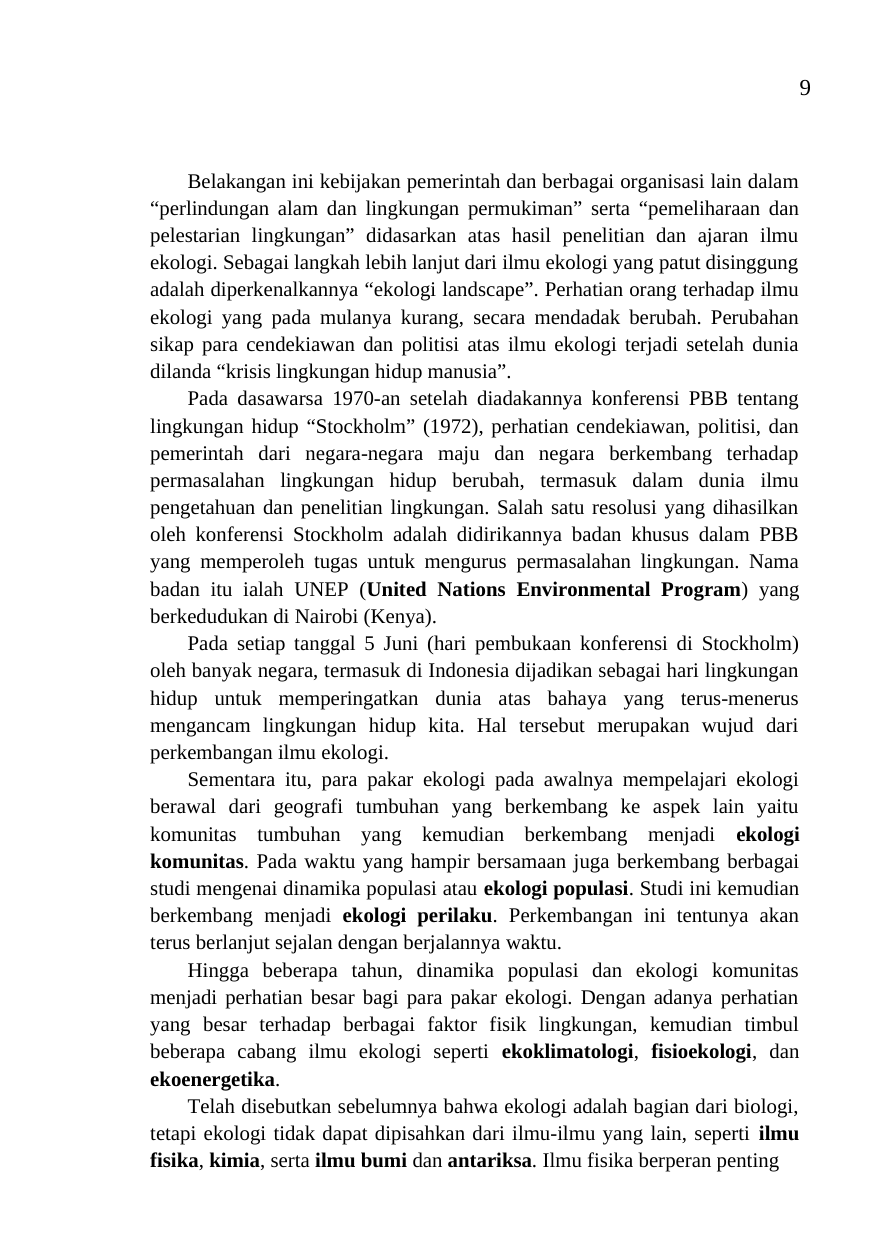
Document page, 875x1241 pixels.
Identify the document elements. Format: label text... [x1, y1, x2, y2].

text Pada setiap tanggal 5 Juni (hari pembukaan konferensi di Stockholm) oleh banyak negara, termasuk di Indonesia dijadikan sebagai hari lingkungan hidup untuk memperingatkan dunia atas bahaya yang terus-menerus mengancam lingkungan hidup kita. Hal tersebut merupakan wujud dari perkembangan ilmu ekologi. [150, 631, 799, 764]
text Belakangan ini kebijakan pemerintah dan berbagai organisasi lain dalam “perlindungan alam dan lingkungan permukiman” serta “pemeliharaan dan pelestarian lingkungan” didasarkan atas hasil penelitian dan ajaran ilmu ekologi. Sebagai langkah lebih lanjut dari ilmu ekologi yang patut disinggung adalah diperkenalkannya “ekologi landscape”. Perhatian orang terhadap ilmu ekologi yang pada mulanya kurang, secara mendadak berubah. Perubahan sikap para cendekiawan dan politisi atas ilmu ekologi terjadi setelah dunia dilanda “krisis lingkungan hidup manusia”. [150, 169, 799, 383]
text Pada dasawarsa 1970-an setelah diadakannya konferensi PBB tentang lingkungan hidup “Stockholm” (1972), perhatian cendekiawan, politisi, dan pemerintah dari negara-negara maju dan negara berkembang terhadap permasalahan lingkungan hidup berubah, termasuk dalam dunia ilmu pengetahuan dan penelitian lingkungan. Salah satu resolusi yang dihasilkan oleh konferensi Stockholm adalah didirikannya badan khusus dalam PBB yang memperoleh tugas untuk mengurus permasalahan lingkungan. Nama badan itu ialah UNEP (United Nations Environmental Program) yang berkedudukan di Nairobi (Kenya). [150, 386, 799, 628]
text Sementara itu, para pakar ekologi pada awalnya mempelajari ekologi berawal dari geografi tumbuhan yang berkembang ke aspek lain yaitu komunitas tumbuhan yang kemudian berkembang menjadi ekologi komunitas. Pada waktu yang hampir bersamaan juga berkembang berbagai studi mengenai dinamika populasi atau ekologi populasi. Studi ini kemudian berkembang menjadi ekologi perilaku. Perkembangan ini tentunya akan terus berlanjut sejalan dengan berjalannya waktu. [150, 767, 799, 954]
text Hingga beberapa tahun, dinamika populasi dan ekologi komunitas menjadi perhatian besar bagi para pakar ekologi. Dengan adanya perhatian yang besar terhadap berbagai faktor fisik lingkungan, kemudian timbul beberapa cabang ilmu ekologi seperti ekoklimatologi, fisioekologi, dan ekoenergetika. [150, 958, 799, 1091]
text Telah disebutkan sebelumnya bahwa ekologi adalah bagian dari biologi, tetapi ekologi tidak dapat dipisahkan dari ilmu-ilmu yang lain, seperti ilmu fisika, kimia, serta ilmu bumi dan antariksa. Ilmu fisika berperan penting [150, 1094, 799, 1172]
